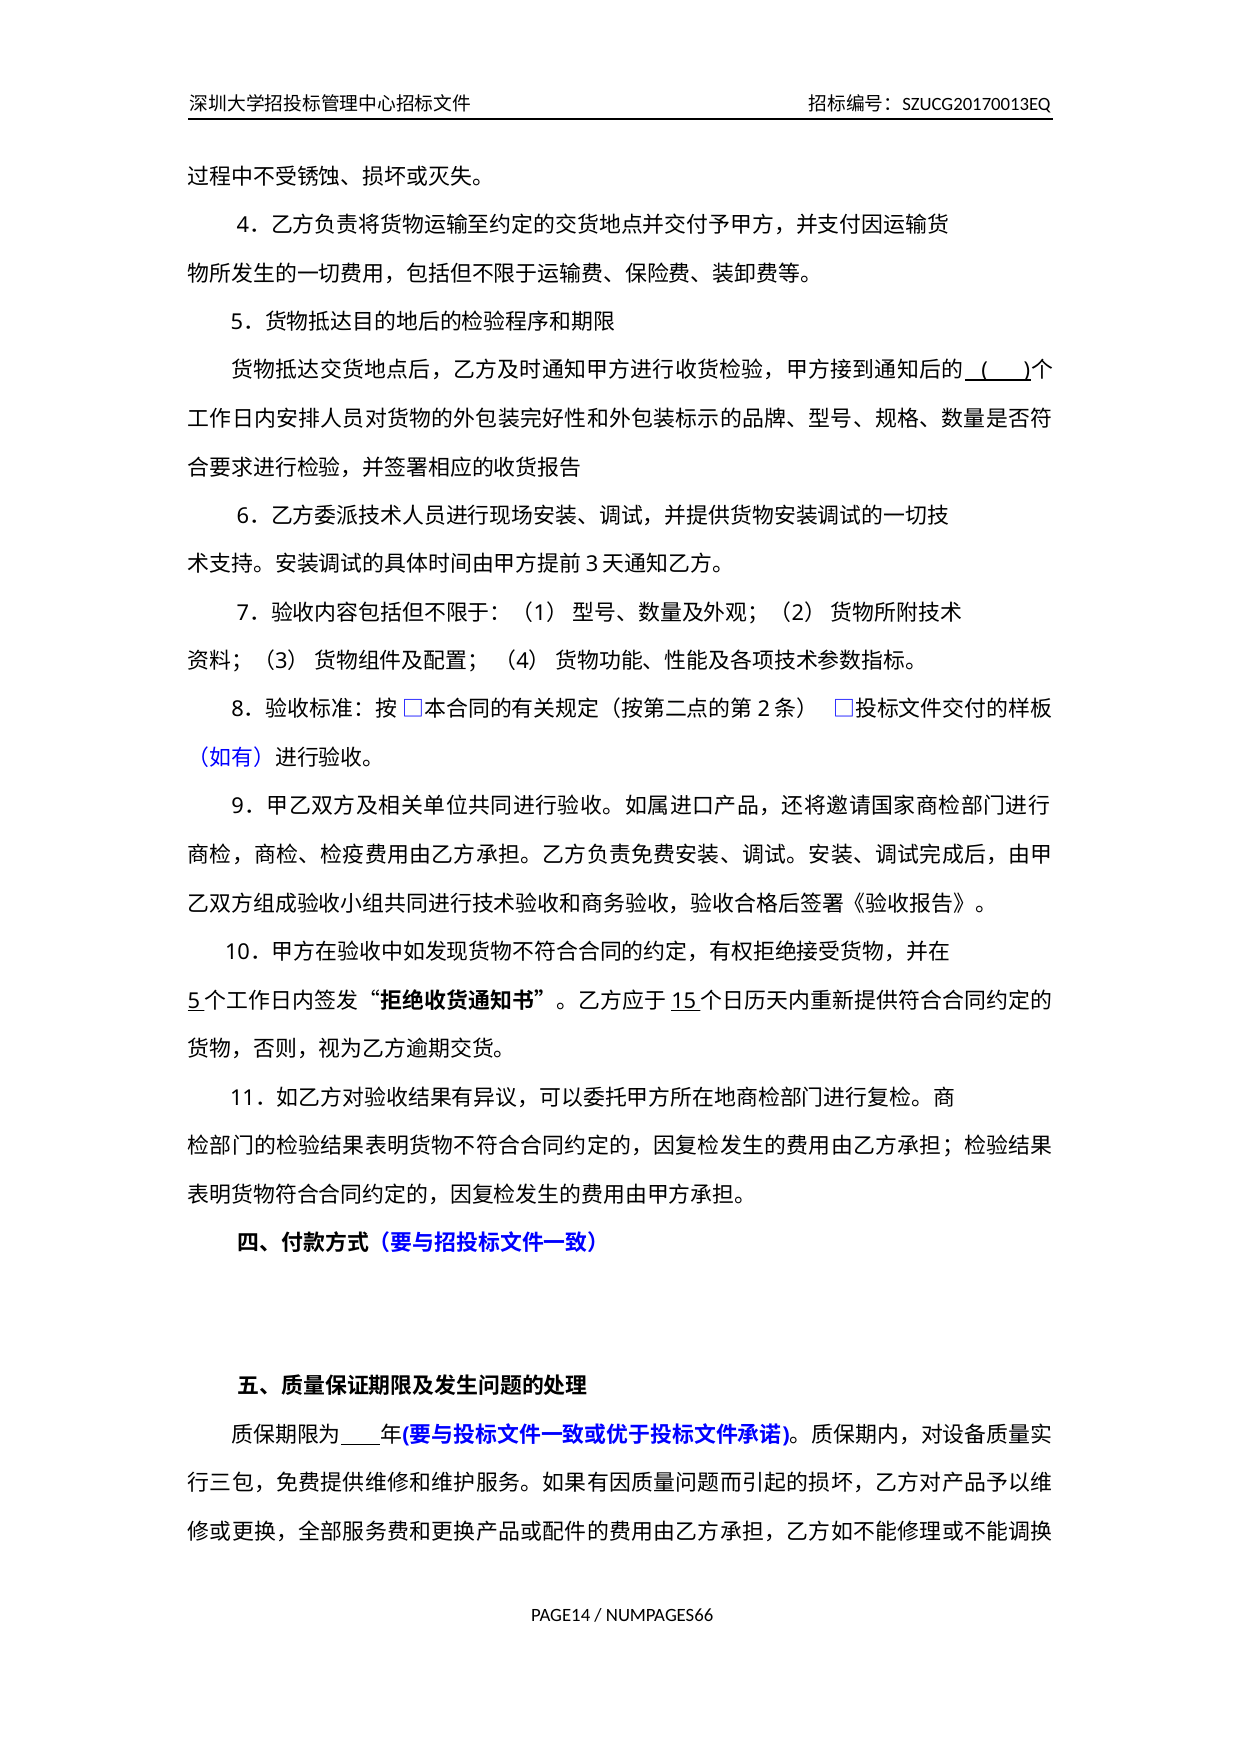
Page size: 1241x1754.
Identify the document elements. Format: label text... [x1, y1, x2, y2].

text 四、付款方式（要与招投标文件一致） [237, 1225, 1053, 1257]
text 5个工作日内签发“拒绝收货通知书”。乙方应于15个日历天内重新提供符合合同约定的货物，否则，视为乙方逾期交货。 [187, 982, 1053, 1063]
text 过程中不受锈蚀、损坏或灭失。 [187, 158, 1053, 191]
text 货物抵达交货地点后，乙方及时通知甲方进行收货检验，甲方接到通知后的 ( )个工作日内安排人员对货物的外包装完好性和外包装标示的品牌、型号、规格、数量是否符合要求进行检验，并签署相应的收货报告 [187, 352, 1053, 482]
text 五、质量保证期限及发生问题的处理 [237, 1368, 1053, 1400]
text 6．乙方委派技术人员进行现场安装、调试，并提供货物安装调试的一切技 [236, 498, 1053, 530]
text 检部门的检验结果表明货物不符合合同约定的，因复检发生的费用由乙方承担；检验结果表明货物符合合同约定的，因复检发生的费用由甲方承担。 [187, 1128, 1053, 1209]
text 10．甲方在验收中如发现货物不符合合同的约定，有权拒绝接受货物，并在 [225, 934, 1053, 966]
text 9．甲乙双方及相关单位共同进行验收。如属进口产品，还将邀请国家商检部门进行商检，商检、检疫费用由乙方承担。乙方负责免费安装、调试。安装、调试完成后，由甲乙双方组成验收小组共同进行技术验收和商务验收，验收合格后签署《验收报告》。 [187, 788, 1053, 918]
text 11．如乙方对验收结果有异议，可以委托甲方所在地商检部门进行复检。商 [230, 1079, 1053, 1112]
text 术支持。安装调试的具体时间由甲方提前3天通知乙方。 [187, 546, 1053, 578]
text 资料；（3） 货物组件及配置； （4） 货物功能、性能及各项技术参数指标。 [187, 643, 1053, 675]
text 5．货物抵达目的地后的检验程序和期限 [187, 303, 1053, 336]
text 物所发生的一切费用，包括但不限于运输费、保险费、装卸费等。 [187, 255, 1053, 288]
text 8．验收标准：按 □本合同的有关规定（按第二点的第2条） □投标文件交付的样板（如有）进行验收。 [187, 691, 1053, 772]
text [187, 1416, 1053, 1546]
text 7．验收内容包括但不限于：（1） 型号、数量及外观；（2） 货物所附技术 [236, 594, 1053, 627]
text 4．乙方负责将货物运输至约定的交货地点并交付予甲方，并支付因运输货 [236, 207, 1053, 239]
